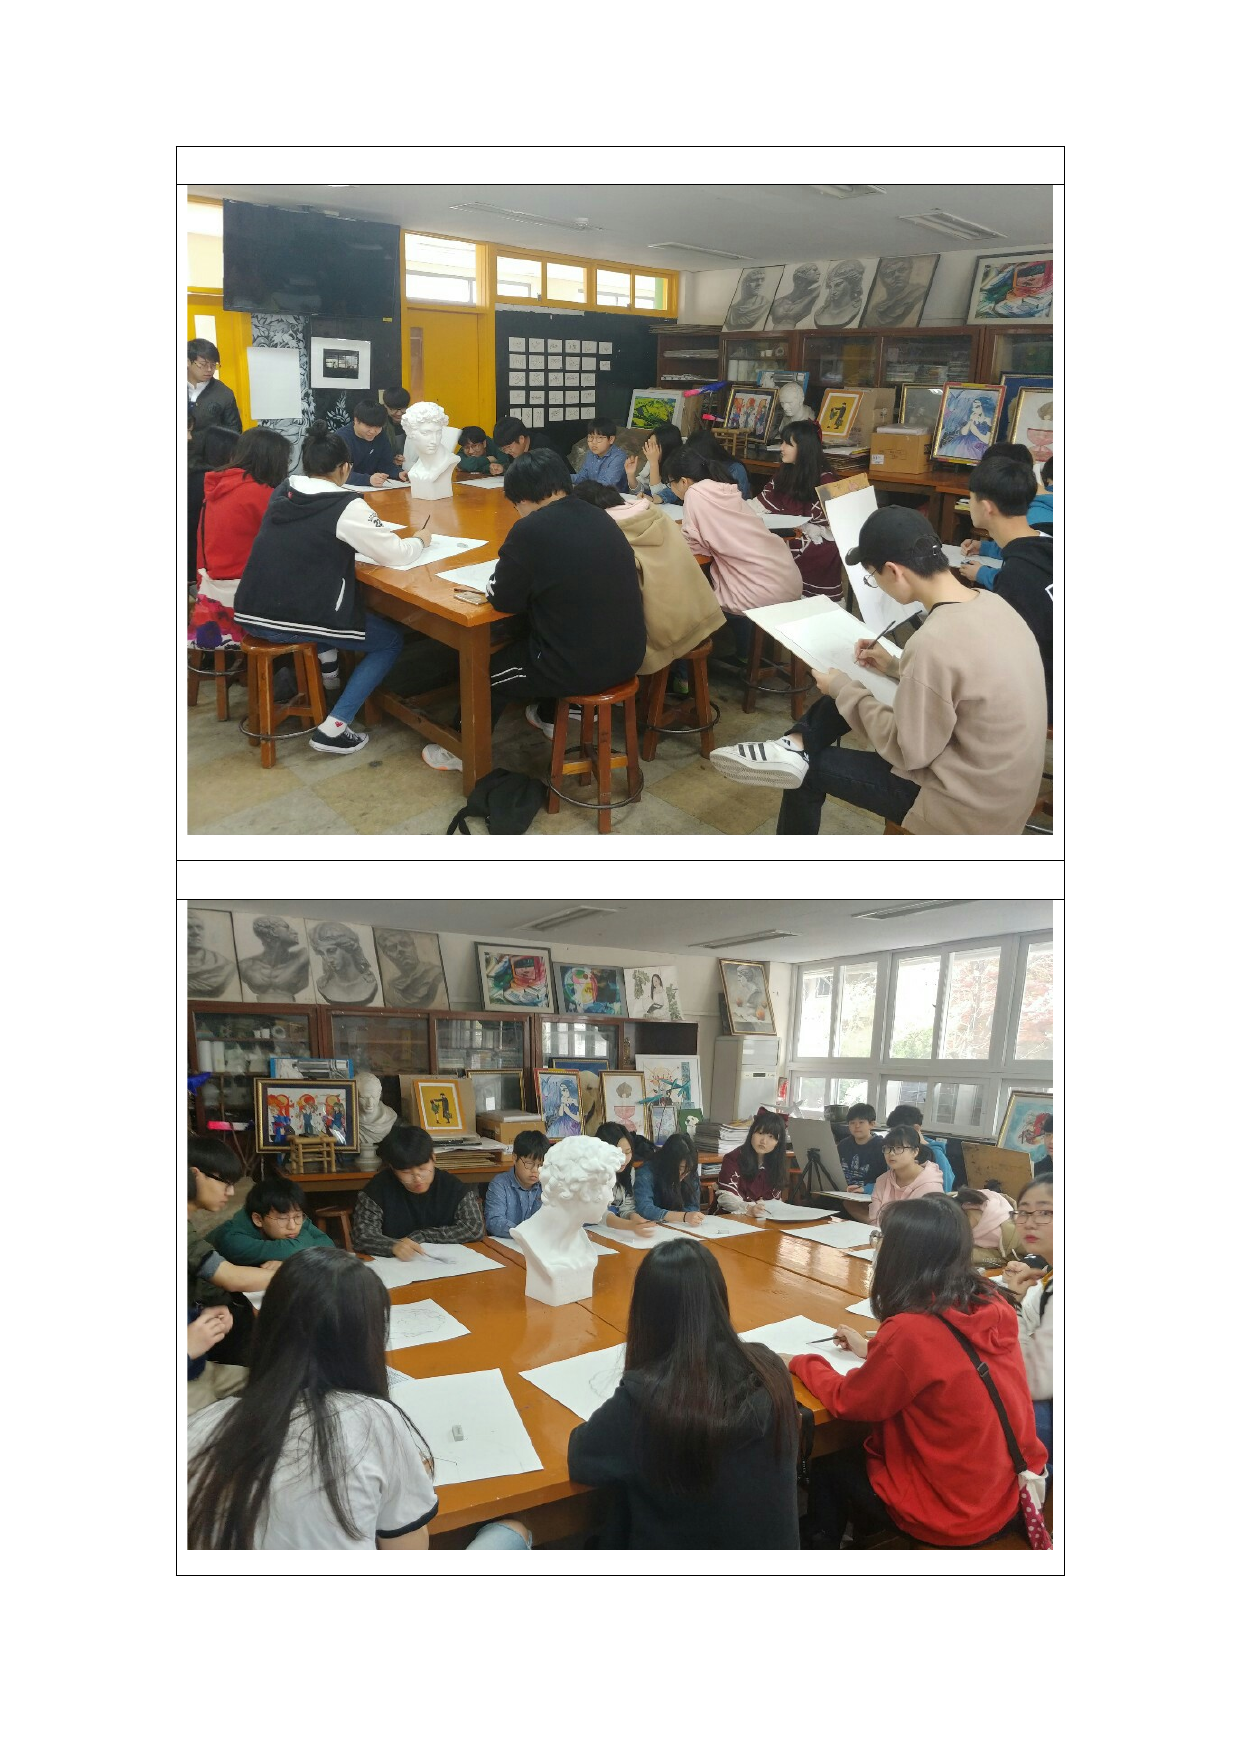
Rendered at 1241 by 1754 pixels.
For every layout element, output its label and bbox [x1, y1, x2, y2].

table_cell [177, 185, 1064, 860]
picture [187, 900, 1053, 1550]
picture [187, 185, 1053, 835]
table_cell [177, 861, 1064, 899]
table_cell [177, 147, 1064, 184]
table_cell [177, 900, 1064, 1575]
